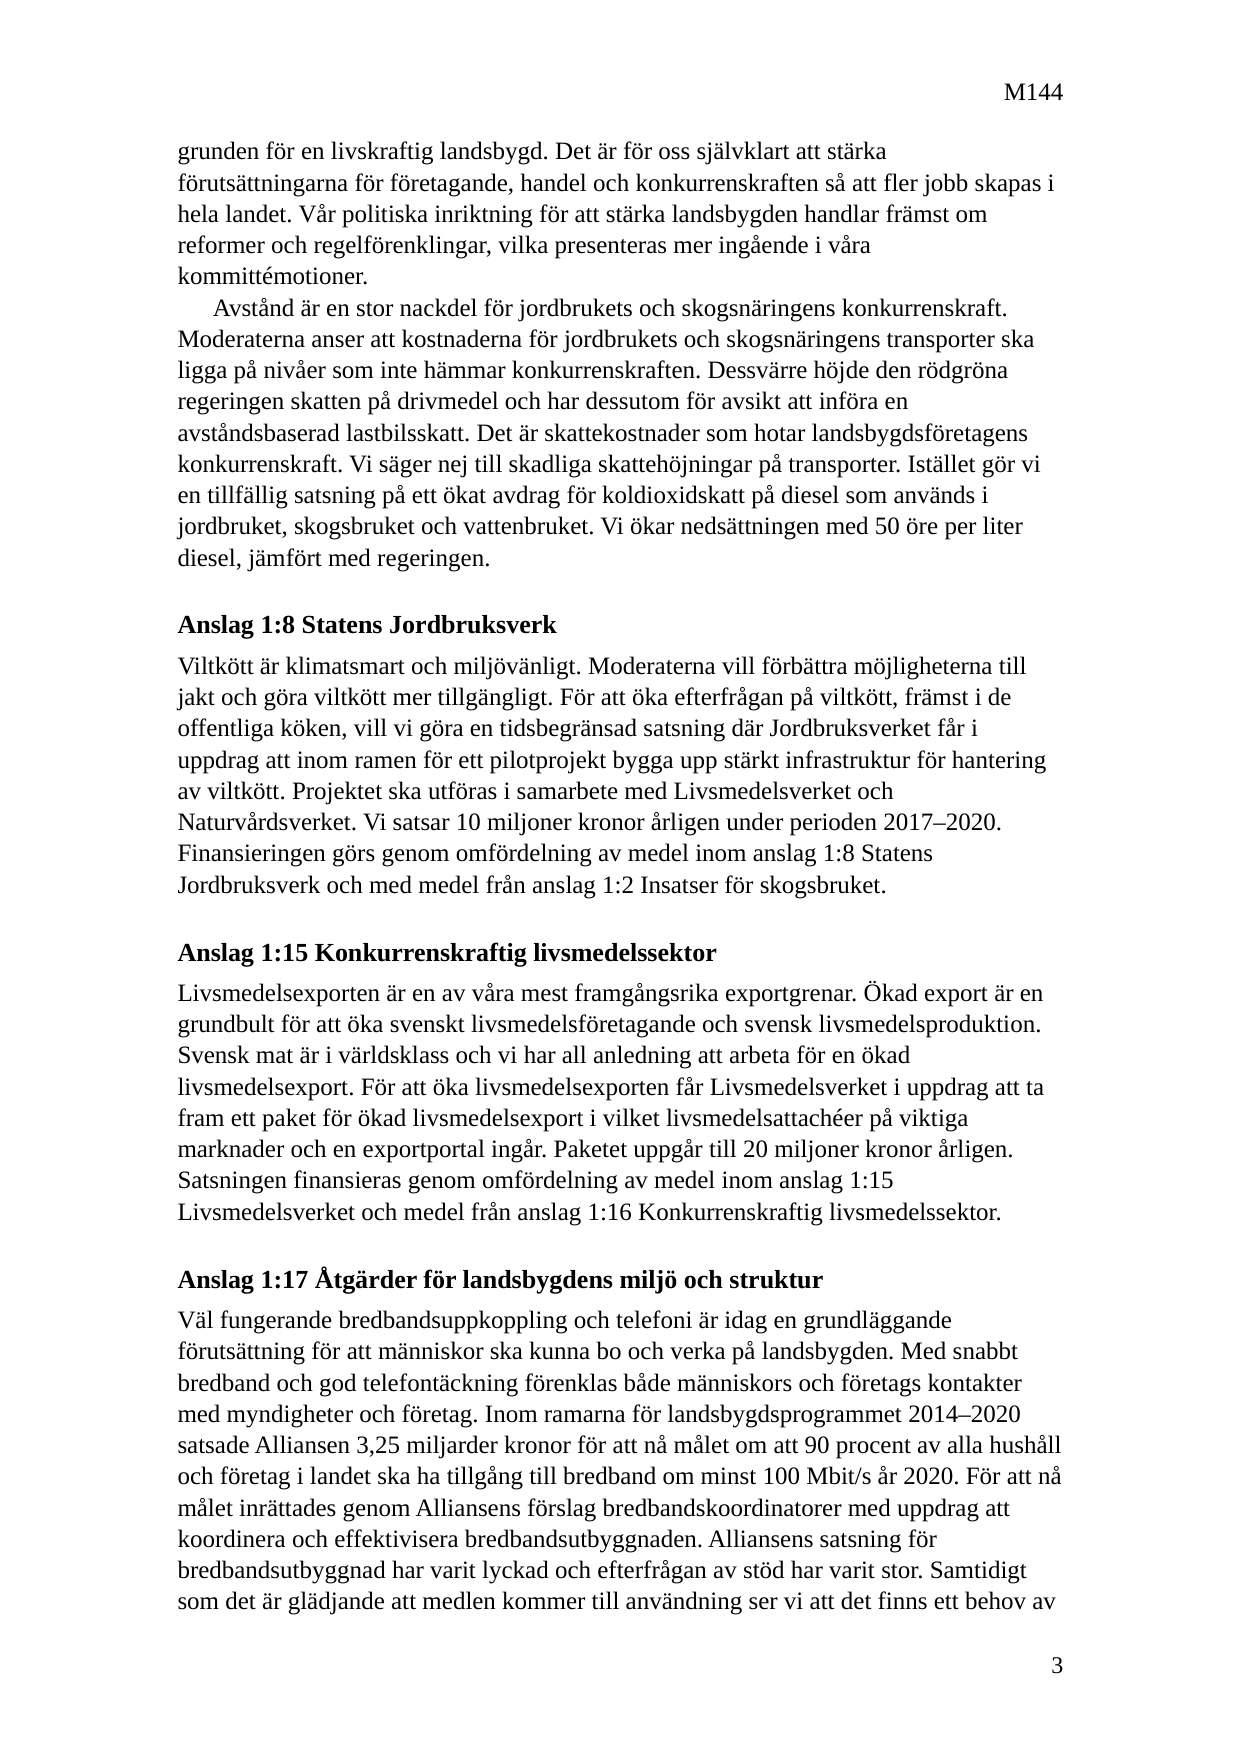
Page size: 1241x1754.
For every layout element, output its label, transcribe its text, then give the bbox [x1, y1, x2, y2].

text Viltkött är klimatsmart och miljövänligt. Moderaterna vill förbättra möjligheterna till jakt och göra viltkött mer tillgängligt. För att öka efterfrågan på viltkött, främst i de offentliga köken, vill vi göra en tidsbegränsad satsning där Jordbruksverket får i uppdrag att inom ramen för ett pilotprojekt bygga upp stärkt infrastruktur för hantering av viltkött. Projektet ska utföras i samarbete med Livsmedelsverket och Naturvårdsverket. Vi satsar 10 miljoner kronor årligen under perioden 2017–2020. Finansieringen görs genom omfördelning av medel inom anslag 1:8 Statens Jordbruksverk och med medel från anslag 1:2 Insatser för skogsbruket. [177, 648, 1063, 898]
text Avstånd är en stor nackdel för jordbrukets och skogsnäringens konkurrenskraft. Moderaterna anser att kostnaderna för jordbrukets och skogsnäringens transporter ska ligga på nivåer som inte hämmar konkurrenskraften. Dessvärre höjde den rödgröna regeringen skatten på drivmedel och har dessutom för avsikt att införa en avståndsbaserad lastbilsskatt. Det är skattekostnader som hotar landsbygdsföretagens konkurrenskraft. Vi säger nej till skadliga skattehöjningar på transporter. Istället gör vi en tillfällig satsning på ett ökat avdrag för koldioxidskatt på diesel som används i jordbruket, skogsbruket och vattenbruket. Vi ökar nedsättningen med 50 öre per liter diesel, jämfört med regeringen. [177, 290, 1063, 571]
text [177, 134, 1063, 290]
subtitle Anslag 1:15 Konkurrenskraftig livsmedelssektor [177, 936, 1063, 967]
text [177, 1303, 1063, 1615]
subtitle Anslag 1:8 Statens Jordbruksverk [177, 609, 1063, 640]
subtitle Anslag 1:17 Åtgärder för landsbygdens miljö och struktur [177, 1263, 1063, 1294]
text Livsmedelsexporten är en av våra mest framgångsrika exportgrenar. Ökad export är en grundbult för att öka svenskt livsmedelsföretagande och svensk livsmedelsproduktion. Svensk mat är i världsklass och vi har all anledning att arbeta för en ökad livsmedelsexport. För att öka livsmedelsexporten får Livsmedelsverket i uppdrag att ta fram ett paket för ökad livsmedelsexport i vilket livsmedelsattachéer på viktiga marknader och en exportportal ingår. Paketet uppgår till 20 miljoner kronor årligen. Satsningen finansieras genom omfördelning av medel inom anslag 1:15 Livsmedelsverket och medel från anslag 1:16 Konkurrenskraftig livsmedelssektor. [177, 976, 1063, 1226]
